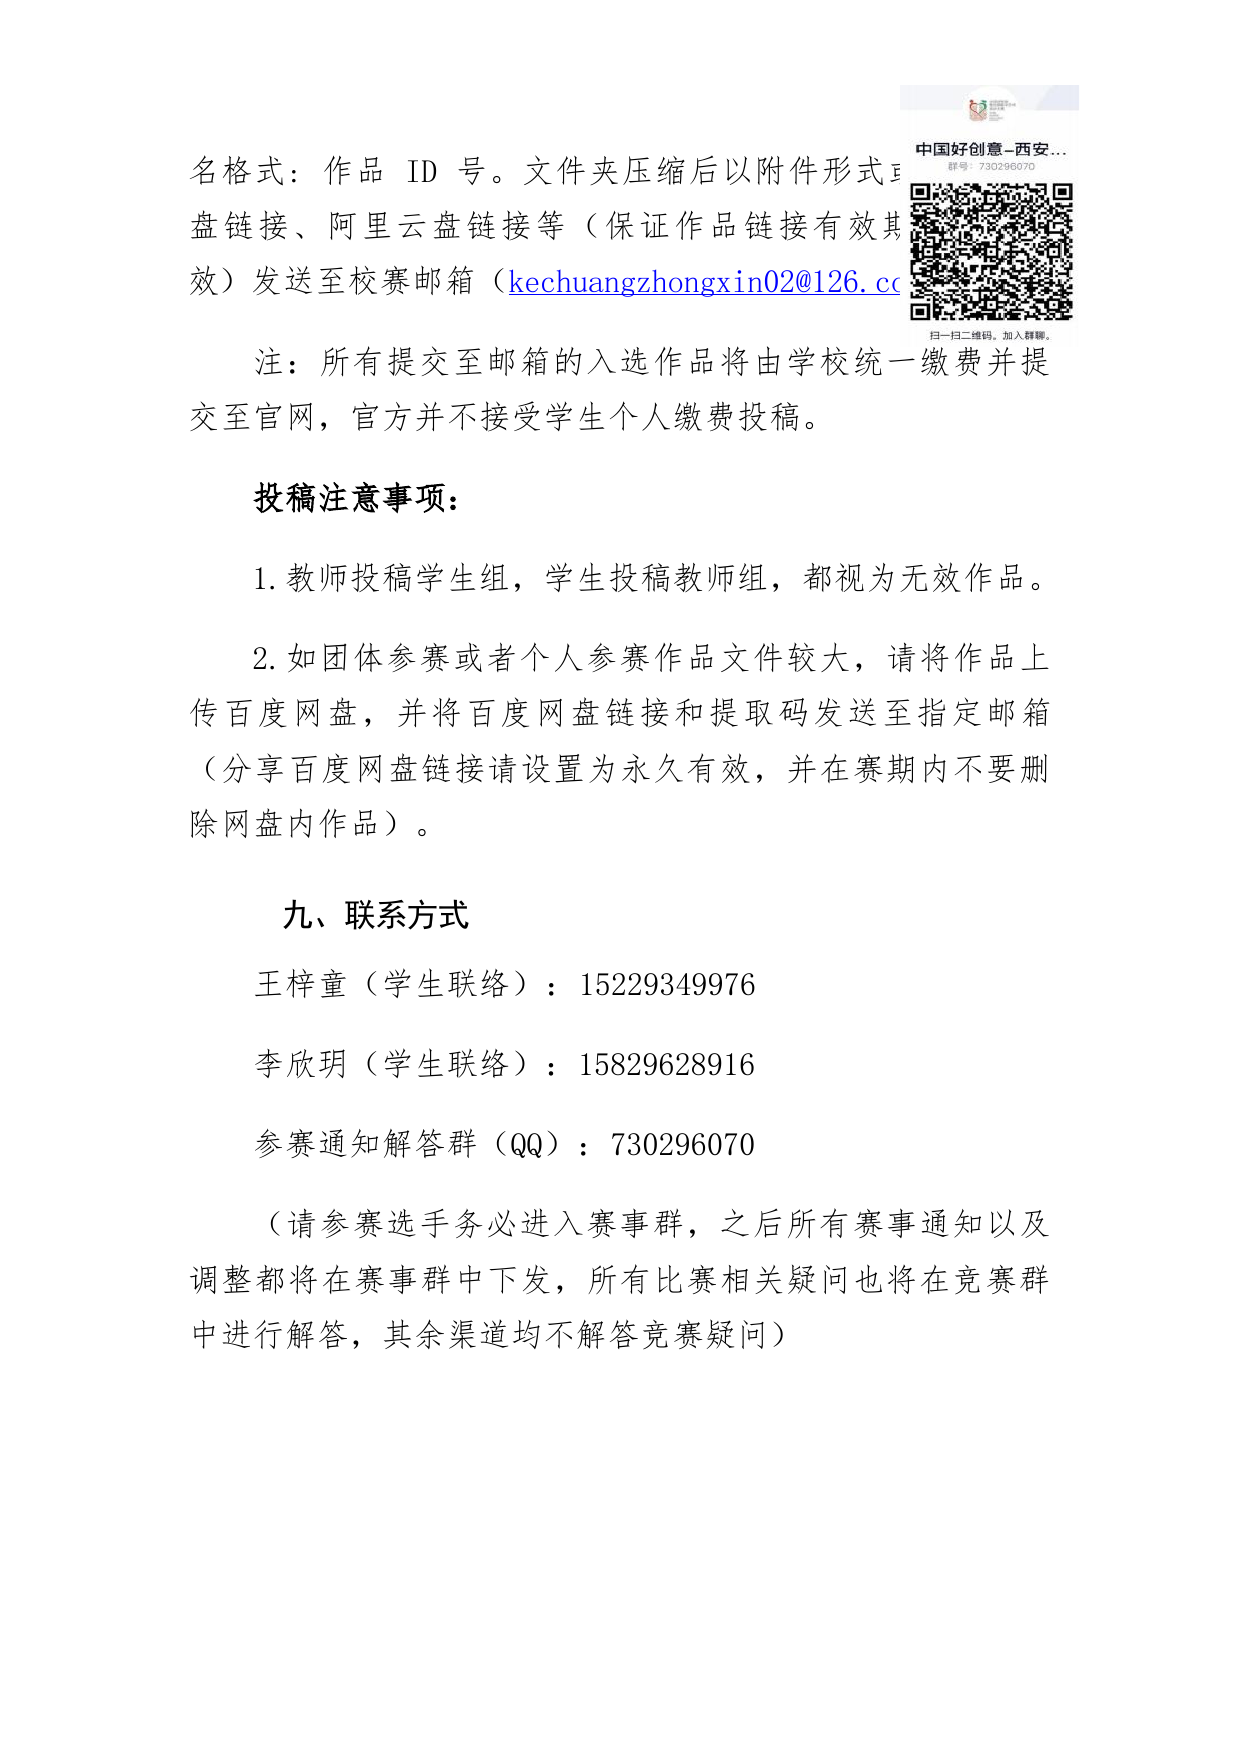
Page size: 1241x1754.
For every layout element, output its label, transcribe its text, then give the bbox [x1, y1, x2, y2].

picture [900, 85, 1080, 347]
text 第二步：邮箱投稿：一个作品对应一个文件夹，里面是投稿的完 整作品（如有作品设计说明，请附上）。文件夹命名格式: 作品 ID 号。文件夹压缩后以附件形式或者百度网盘链接、阿里云盘链接等（保证作品链接有效期为永久有效）发送至校赛邮箱（kechuangzhongxin02@126.com）。 [187, 150, 900, 297]
text 九、联系方式 [187, 883, 1053, 938]
text 李欣玥（学生联络）：15829628916 [187, 1043, 1053, 1080]
text 2.如团体参赛或者个人参赛作品文件较大，请将作品上传百度网盘，并将百度网盘链接和提取码发送至指定邮箱（分享百度网盘链接请设置为永久有效，并在赛期内不要删除网盘内作品）。 [187, 637, 1053, 840]
text 注：所有提交至邮箱的入选作品将由学校统一缴费并提交至官网，官方并不接受学生个人缴费投稿。 [187, 341, 1053, 433]
text 投稿注意事项： [187, 477, 1053, 513]
text （请参赛选手务必进入赛事群，之后所有赛事通知以及调整都将在赛事群中下发，所有比赛相关疑问也将在竞赛群中进行解答，其余渠道均不解答竞赛疑问） [187, 1203, 1053, 1351]
text 1.教师投稿学生组，学生投稿教师组，都视为无效作品。 [187, 557, 1053, 594]
text 参赛通知解答群（QQ）：730296070 [187, 1123, 1053, 1160]
text 王梓童（学生联络）：15229349976 [187, 963, 1053, 999]
